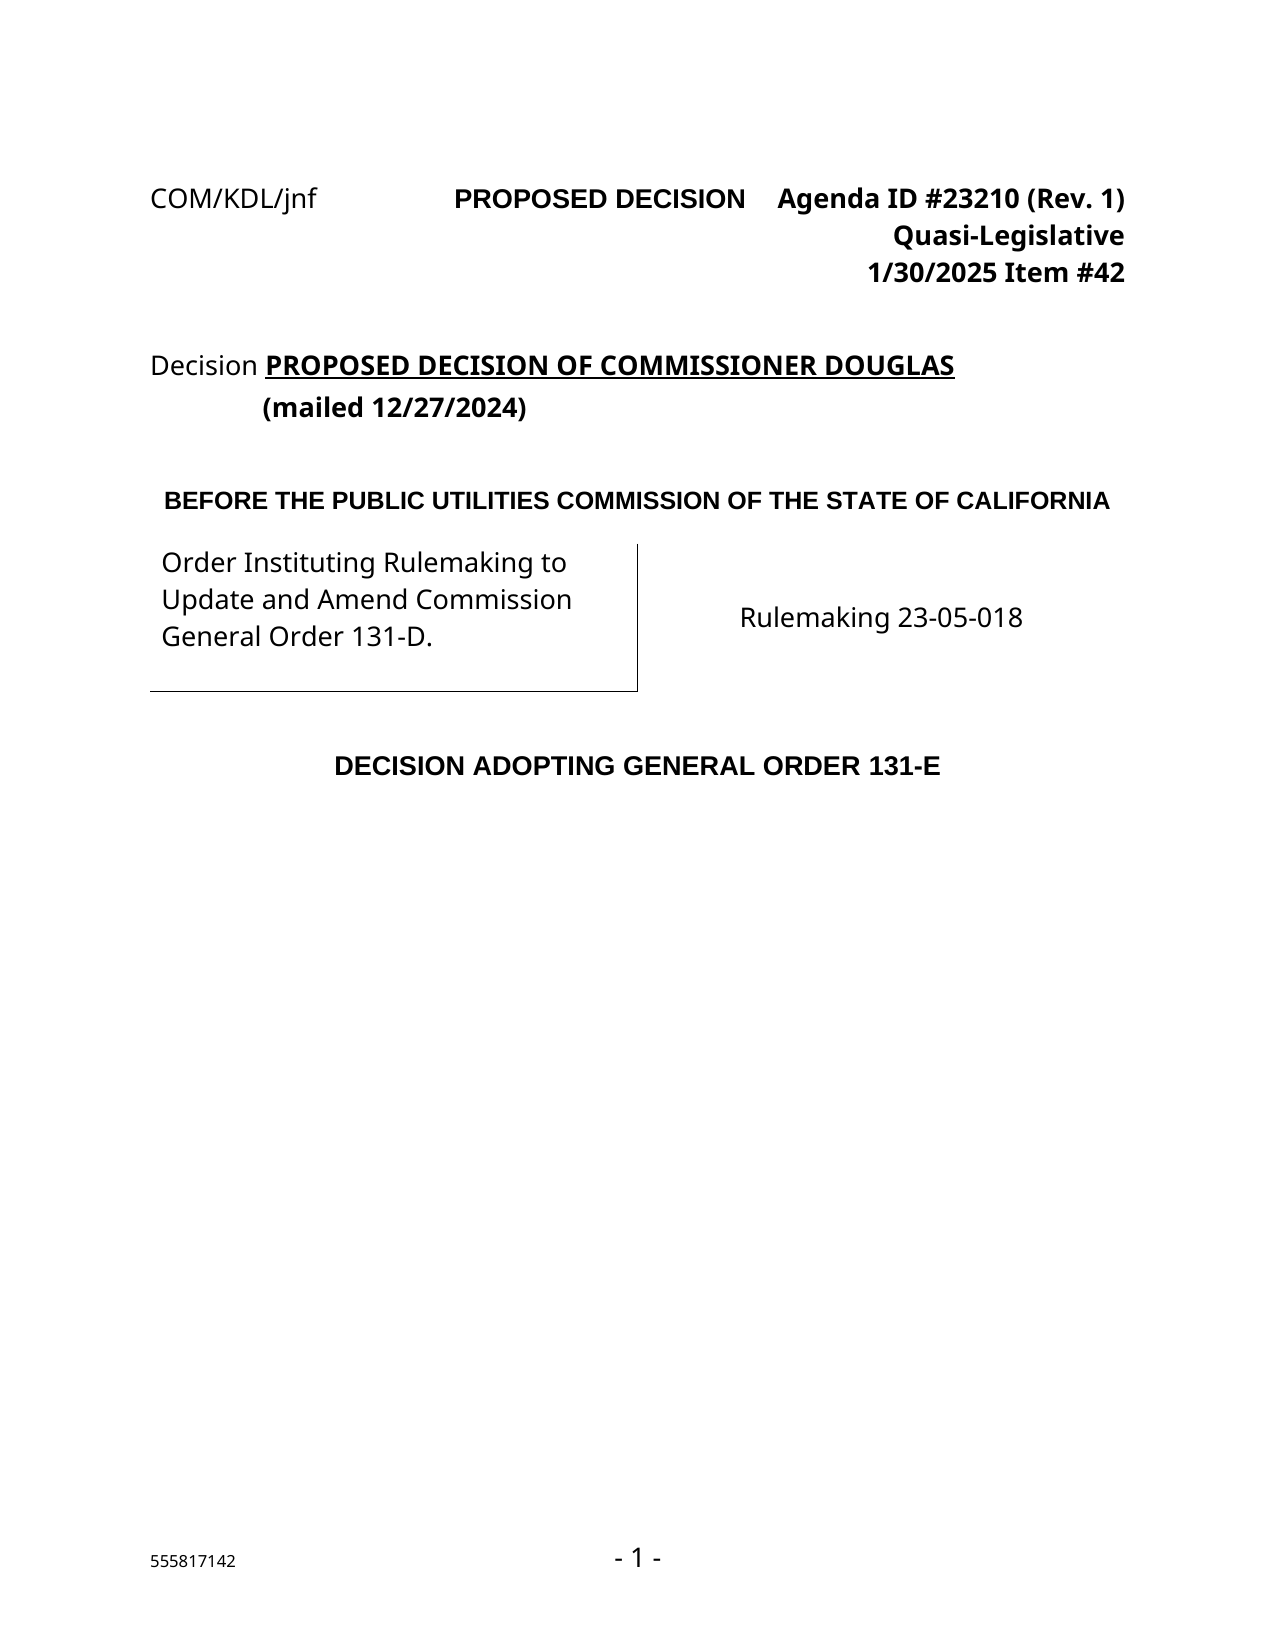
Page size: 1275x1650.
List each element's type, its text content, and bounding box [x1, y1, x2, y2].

table_header Rulemaking 23-05-018 [638, 544, 1125, 691]
text DECISION ADOPTING GENERAL ORDER 131-E [150, 749, 1125, 781]
text COM/KDL/jnf PROPOSED DECISION Agenda ID #23210 (Rev. 1) [150, 180, 1125, 217]
table_header Order Instituting Rulemaking to Update and Amend Commission General Order 131-D. [150, 544, 637, 691]
text 1/30/2025 Item #42 [150, 254, 1125, 291]
text Decision PROPOSED DECISION OF COMMISSIONER DOUGLAS (mailed 12/27/2024) [150, 346, 1125, 425]
text Quasi-Legislative [150, 217, 1125, 254]
text BEFORE THE PUBLIC UTILITIES COMMISSION OF THE STATE OF CALIFORNIA [150, 486, 1125, 515]
